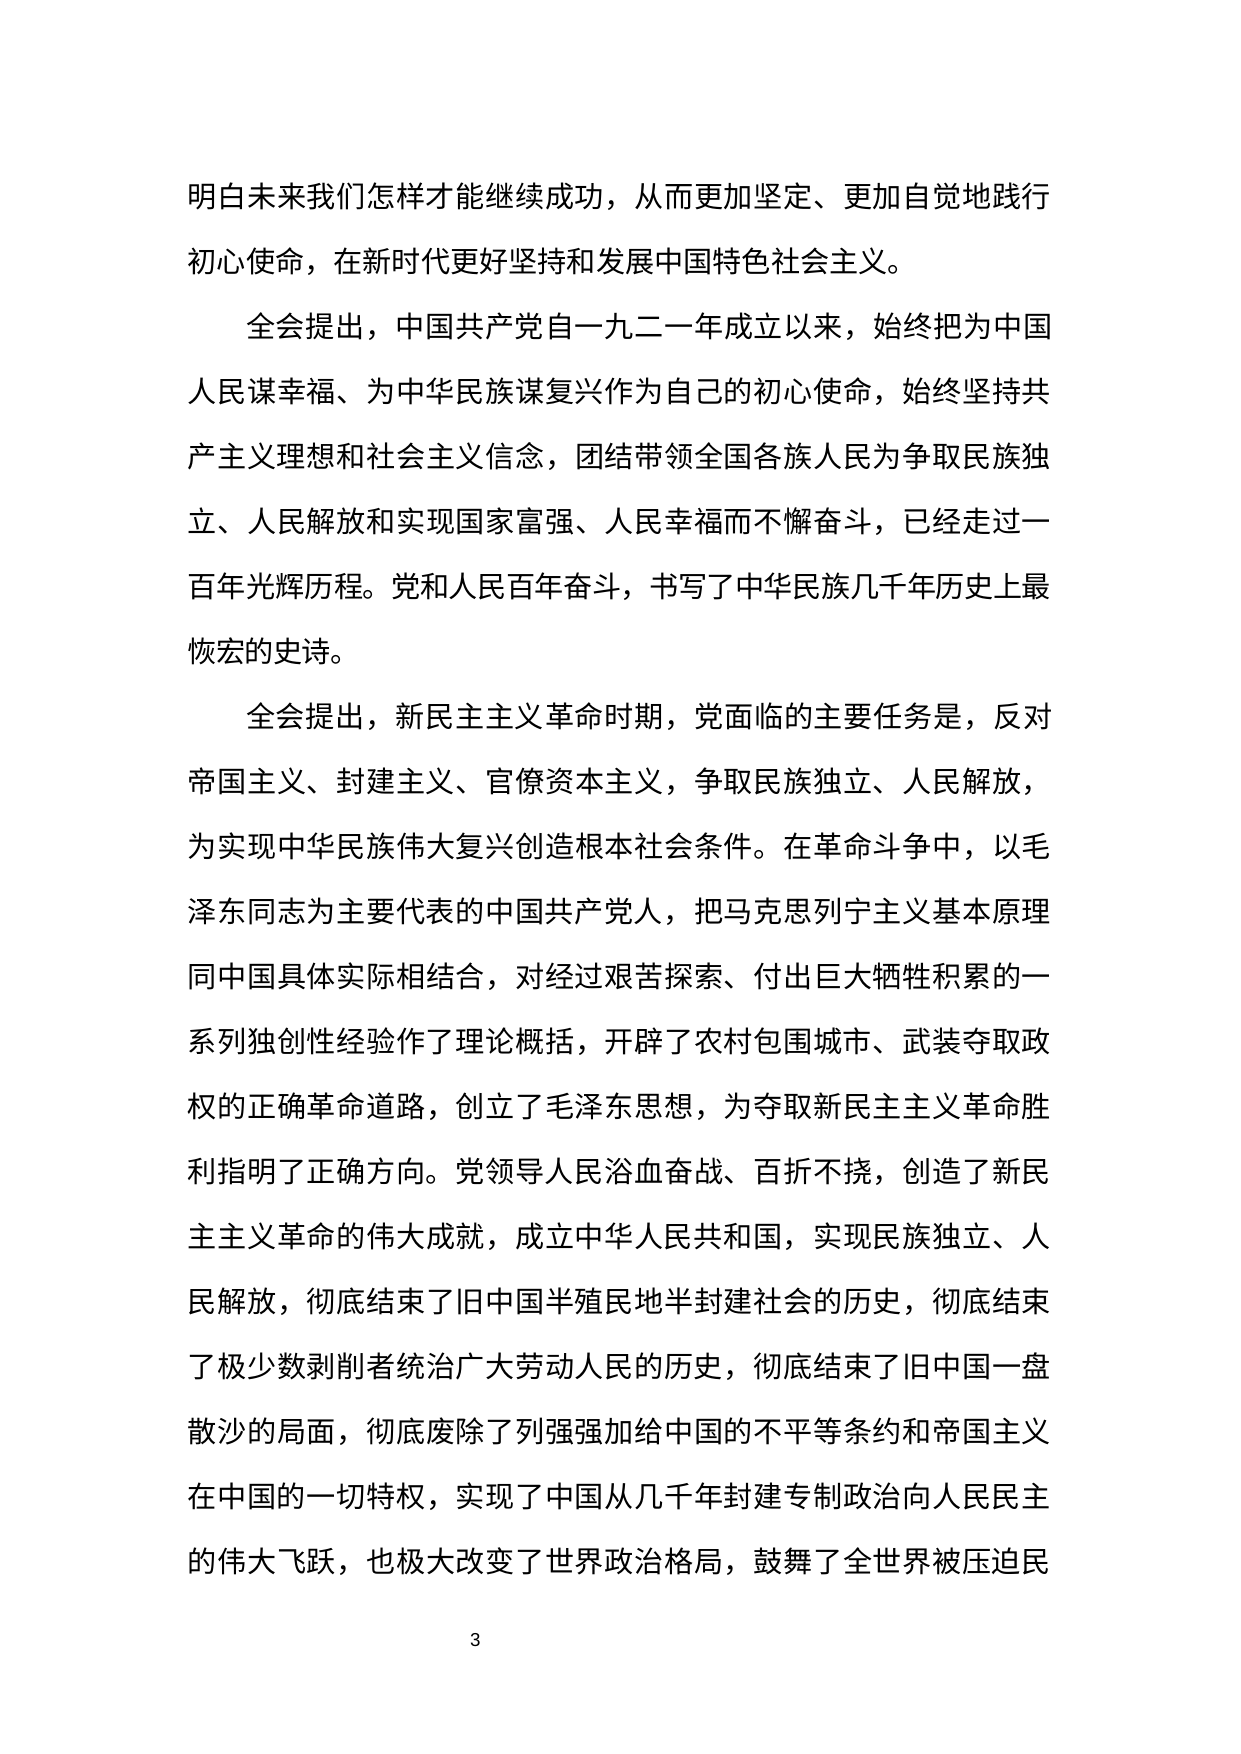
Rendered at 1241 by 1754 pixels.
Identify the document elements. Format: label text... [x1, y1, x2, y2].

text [187, 162, 1053, 292]
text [187, 682, 1053, 1592]
text 全会提出，中国共产党自一九二一年成立以来，始终把为中国人民谋幸福、为中华民族谋复兴作为自己的初心使命，始终坚持共产主义理想和社会主义信念，团结带领全国各族人民为争取民族独立、人民解放和实现国家富强、人民幸福而不懈奋斗，已经走过一百年光辉历程。党和人民百年奋斗，书写了中华民族几千年历史上最恢宏的史诗。 [187, 292, 1053, 682]
